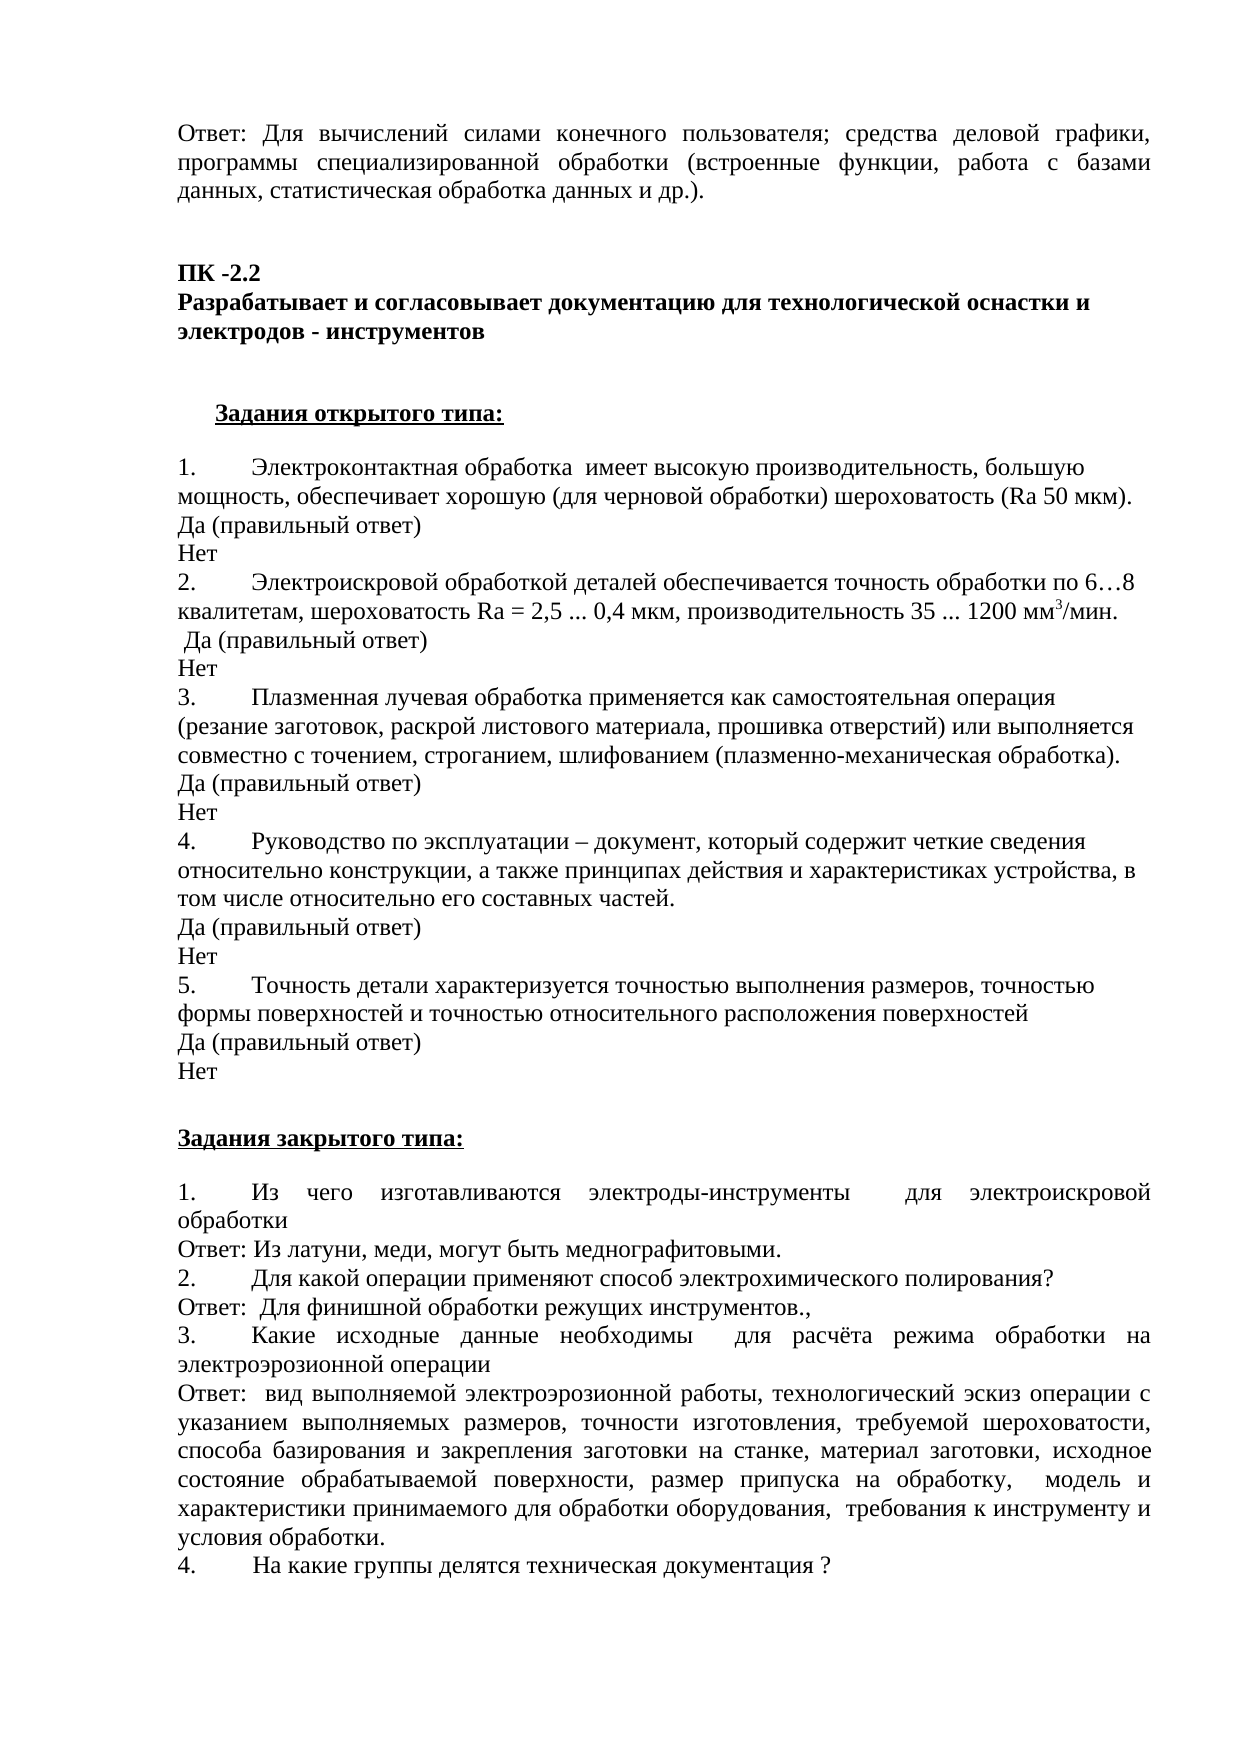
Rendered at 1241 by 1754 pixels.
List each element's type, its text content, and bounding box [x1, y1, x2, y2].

text Нет [177, 538, 1152, 567]
text Ответ: Для финишной обработки режущих инструментов., [177, 1292, 1152, 1321]
list Для какой операции применяют способ электрохимического полирования? [177, 1263, 1152, 1292]
list На какие группы делятся техническая документация ? [177, 1551, 1152, 1579]
text Ответ: Из латуни, меди, могут быть меднографитовыми. [177, 1234, 1152, 1263]
text Разрабатывает и согласовывает документацию для технологической оснастки и электродов - инструментов [177, 287, 1152, 344]
list Ответ: Для вычислений силами конечного пользователя; средства деловой графики, программы специализированной обработки (встроенные функции, работа с базами данных, статистическая обработка данных и др.). [177, 118, 1152, 204]
list Да (правильный ответ) [177, 1027, 1152, 1056]
list Из чего изготавливаются электроды-инструменты для электроискровой обработки [177, 1177, 1152, 1234]
list Ответ: вид выполняемой электроэрозионной работы, технологический эскиз операции с указанием выполняемых размеров, точности изготовления, требуемой шероховатости, способа базирования и закрепления заготовки на станке, материал заготовки, исходное состояние обрабатываемой поверхности, размер припуска на обработку, модель и характеристики принимаемого для обработки оборудования, требования к инструменту и условия обработки. [177, 1378, 1152, 1551]
text Задания открытого типа: [177, 398, 1152, 427]
text ПК -2.2 [177, 258, 1152, 287]
list Точность детали характеризуется точностью выполнения размеров, точностью формы поверхностей и точностью относительного расположения поверхностей [177, 970, 1152, 1027]
text Нет [177, 653, 1152, 682]
text Нет [177, 1056, 1152, 1085]
list Руководство по эксплуатации – документ, который содержит четкие сведения относительно конструкции, а также принципах действия и характеристиках устройства, в том числе относительно его составных частей. Да (правильный ответ) [177, 826, 1152, 941]
list Да (правильный ответ) [177, 768, 1152, 797]
list Какие исходные данные необходимы для расчёта режима обработки на электроэрозионной операции [177, 1321, 1152, 1378]
list Электроконтактная обработка имеет высокую производительность, большую мощность, обеспечивает хорошую (для черновой обработки) шероховатость (Rа 50 мкм). [177, 452, 1152, 510]
text Да (правильный ответ) [177, 625, 1152, 653]
list Электроискровой обработкой деталей обеспечивается точность обработки по 6…8 квалитетам, шероховатость Rа = 2,5 ... 0,4 мкм, производительность 35 ... 1200 мм3/мин. [177, 567, 1152, 625]
list Да (правильный ответ) [177, 510, 1152, 538]
text Нет [177, 941, 1152, 970]
list Нет [177, 797, 1152, 826]
list Плазменная лучевая обработка применяется как самостоятельная операция (резание заготовок, раскрой листового материала, прошивка отверстий) или выполняется совместно с точением, строганием, шлифованием (плазменно-механическая обработка). [177, 682, 1152, 768]
text Задания закрытого типа: [177, 1123, 1152, 1152]
